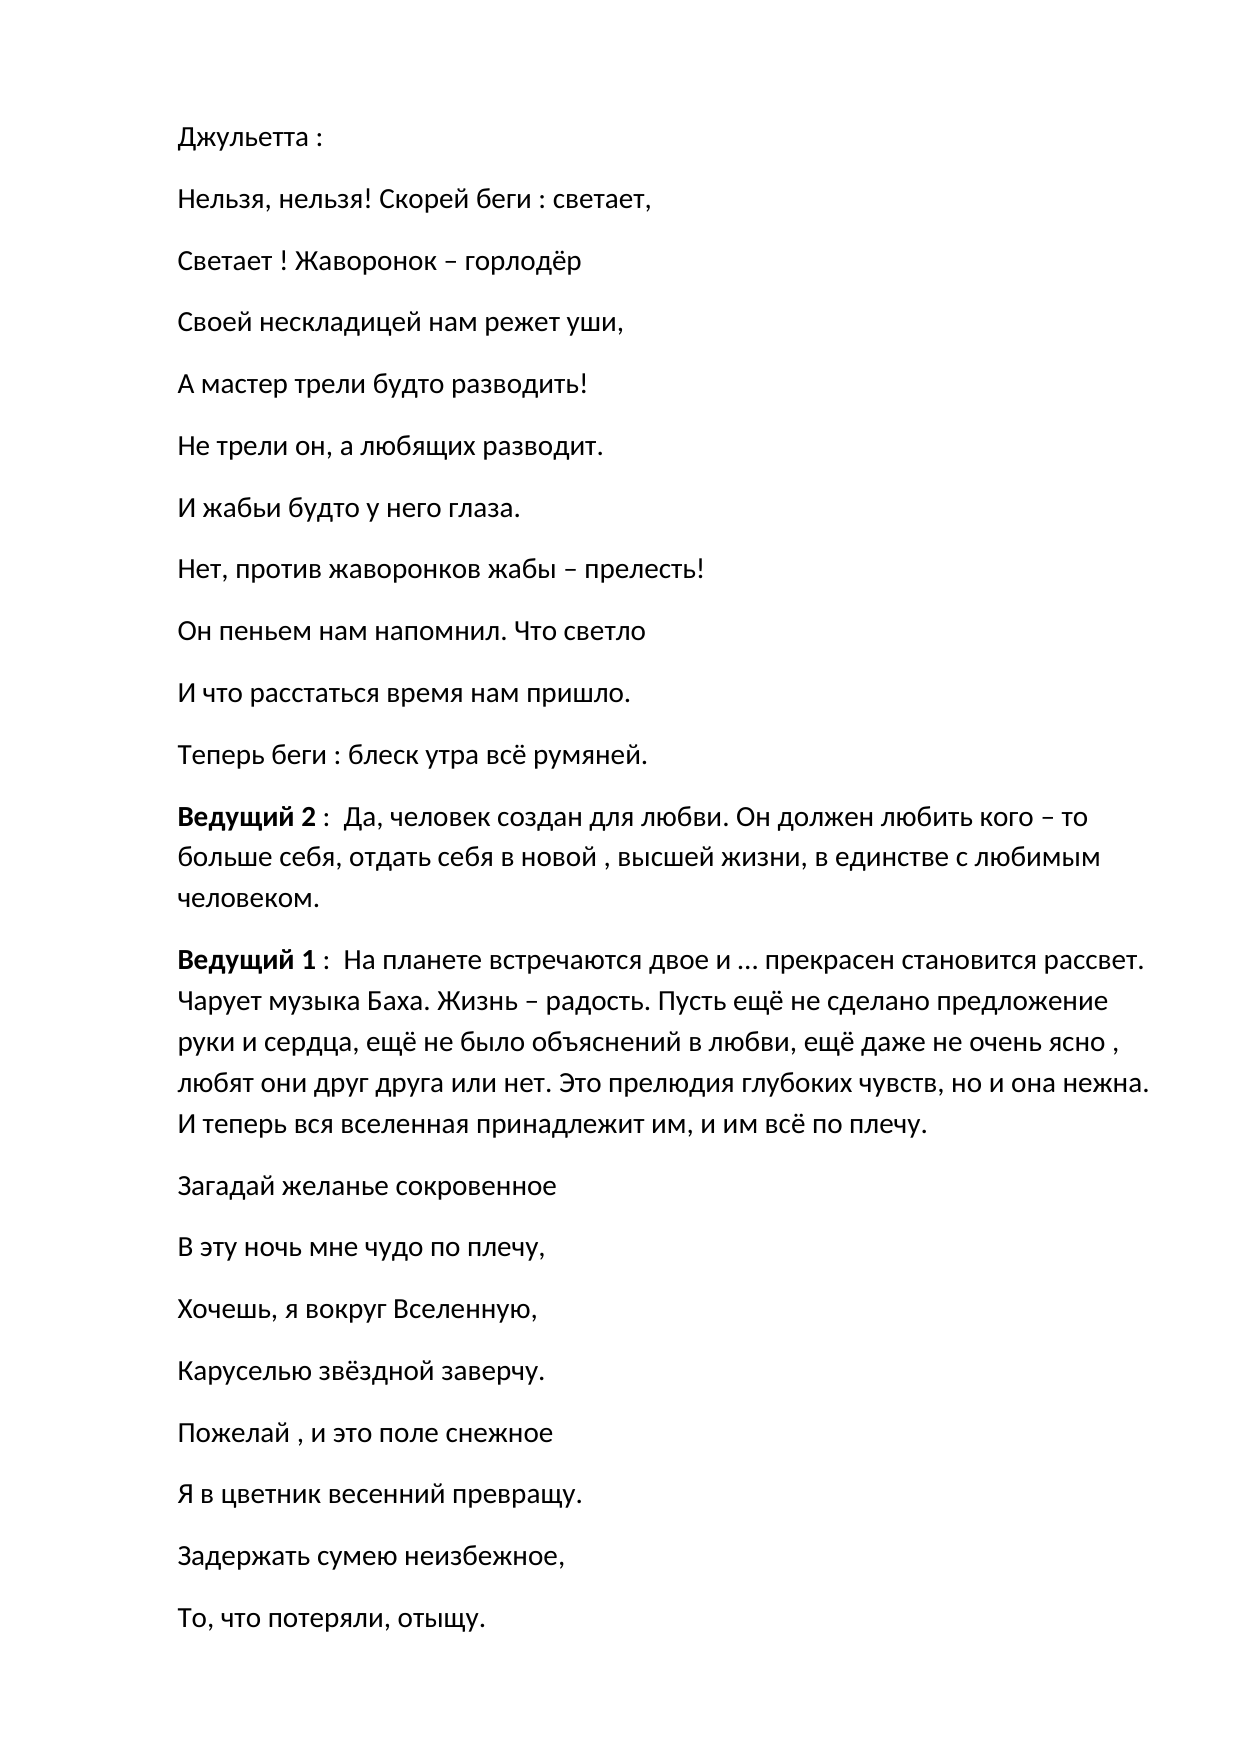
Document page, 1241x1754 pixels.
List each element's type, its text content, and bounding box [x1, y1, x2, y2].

text А мастер трели будто разводить! [177, 365, 1152, 401]
text И жабьи будто у него глаза. [177, 489, 1152, 524]
text Не трели он, а любящих разводит. [177, 427, 1152, 463]
text То, что потеряли, отыщу. [177, 1599, 1152, 1635]
text Он пеньем нам напомнил. Что светло [177, 612, 1152, 648]
text Ведущий 1 : На планете встречаются двое и … прекрасен становится рассвет. Чарует музыка Баха. Жизнь – радость. Пусть ещё не сделано предложение руки и сердца, ещё не было объяснений в любви, ещё даже не очень ясно , любят они друг друга или нет. Это прелюдия глубоких чувств, но и она нежна. И теперь вся вселенная принадлежит им, и им всё по плечу. [177, 941, 1152, 1141]
text Своей нескладицей нам режет уши, [177, 303, 1152, 339]
text Загадай желанье сокровенное [177, 1167, 1152, 1202]
text Я в цветник весенний превращу. [177, 1476, 1152, 1511]
text Нет, против жаворонков жабы – прелесть! [177, 551, 1152, 586]
text Задержать сумею неизбежное, [177, 1537, 1152, 1573]
text И что расстаться время нам пришло. [177, 674, 1152, 710]
text Хочешь, я вокруг Вселенную, [177, 1290, 1152, 1326]
text Джульетта : [177, 118, 1152, 154]
text В эту ночь мне чудо по плечу, [177, 1228, 1152, 1264]
text Каруселью звёздной заверчу. [177, 1352, 1152, 1388]
text Ведущий 2 : Да, человек создан для любви. Он должен любить кого – то больше себя, отдать себя в новой , высшей жизни, в единстве с любимым человеком. [177, 798, 1152, 915]
text Пожелай , и это поле снежное [177, 1414, 1152, 1449]
text Теперь беги : блеск утра всё румяней. [177, 736, 1152, 771]
text Светает ! Жаворонок – горлодёр [177, 242, 1152, 277]
text Нельзя, нельзя! Скорей беги : светает, [177, 180, 1152, 216]
